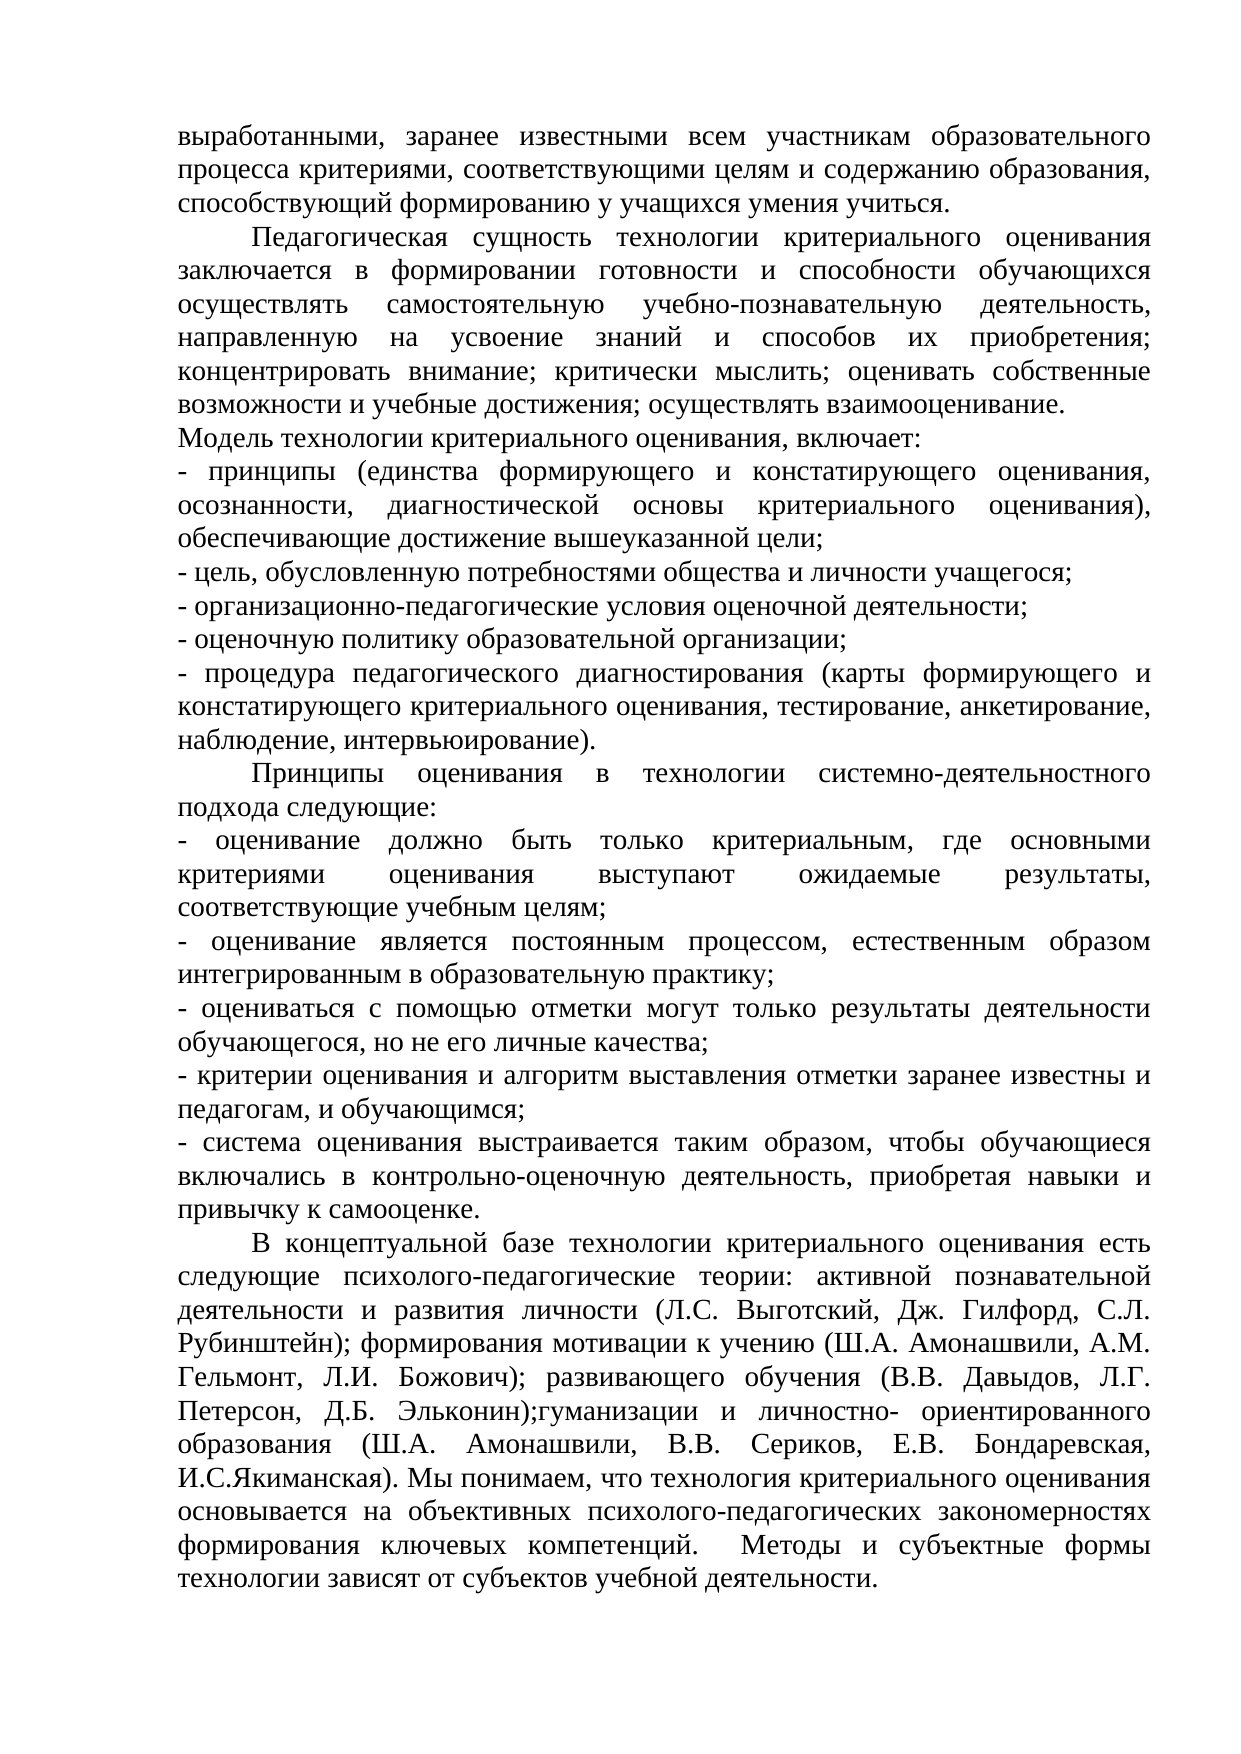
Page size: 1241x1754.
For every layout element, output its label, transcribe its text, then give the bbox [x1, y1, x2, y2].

text Педагогическая сущность технологии критериального оценивания заключается в формировании готовности и способности обучающихся осуществлять самостоятельную учебно-познавательную деятельность, направленную на усвоение знаний и способов их приобретения; концентрировать внимание; критически мыслить; оценивать собственные возможности и учебные достижения; осуществлять взаимооценивание. [177, 219, 1152, 420]
text - процедура педагогического диагностирования (карты формирующего и констатирующего критериального оценивания, тестирование, анкетирование, наблюдение, интервьюирование). [177, 655, 1152, 755]
text - цель, обусловленную потребностями общества и личности учащегося; [177, 554, 1152, 588]
text Принципы оценивания в технологии системно-деятельностного подхода следующие: [177, 755, 1152, 822]
text Модель технологии критериального оценивания, включает: [177, 420, 1152, 453]
text - оценивание является постоянным процессом, естественным образом интегрированным в образовательную практику; [177, 923, 1152, 990]
text В концептуальной базе технологии критериального оценивания есть следующие психолого-педагогические теории: активной познавательной деятельности и развития личности (Л.С. Выготский, Дж. Гилфорд, С.Л. Рубинштейн); формирования мотивации к учению (Ш.А. Амонашвили, А.М. Гельмонт, Л.И. Божович); развивающего обучения (В.В. Давыдов, Л.Г. Петерсон, Д.Б. Эльконин);гуманизации и личностно- ориентированного образования (Ш.А. Амонашвили, В.В. Сериков, Е.В. Бондаревская, И.С.Якиманская). Мы понимаем, что технология критериального оценивания основывается на объективных психолого-педагогических закономерностях формирования ключевых компетенций. Методы и субъектные формы технологии зависят от субъектов учебной деятельности. [177, 1225, 1152, 1594]
text - система оценивания выстраивается таким образом, чтобы обучающиеся включались в контрольно-оценочную деятельность, приобретая навыки и привычку к самооценке. [177, 1124, 1152, 1225]
text - принципы (единства формирующего и констатирующего оценивания, осознанности, диагностической основы критериального оценивания), обеспечивающие достижение вышеуказанной цели; [177, 453, 1152, 554]
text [177, 118, 1152, 219]
text - оценочную политику образовательной организации; [177, 621, 1152, 655]
text - оцениваться с помощью отметки могут только результаты деятельности обучающегося, но не его личные качества; [177, 990, 1152, 1057]
text - критерии оценивания и алгоритм выставления отметки заранее известны и педагогам, и обучающимся; [177, 1057, 1152, 1124]
text - оценивание должно быть только критериальным, где основными критериями оценивания выступают ожидаемые результаты, соответствующие учебным целям; [177, 822, 1152, 923]
text - организационно-педагогические условия оценочной деятельности; [177, 588, 1152, 621]
